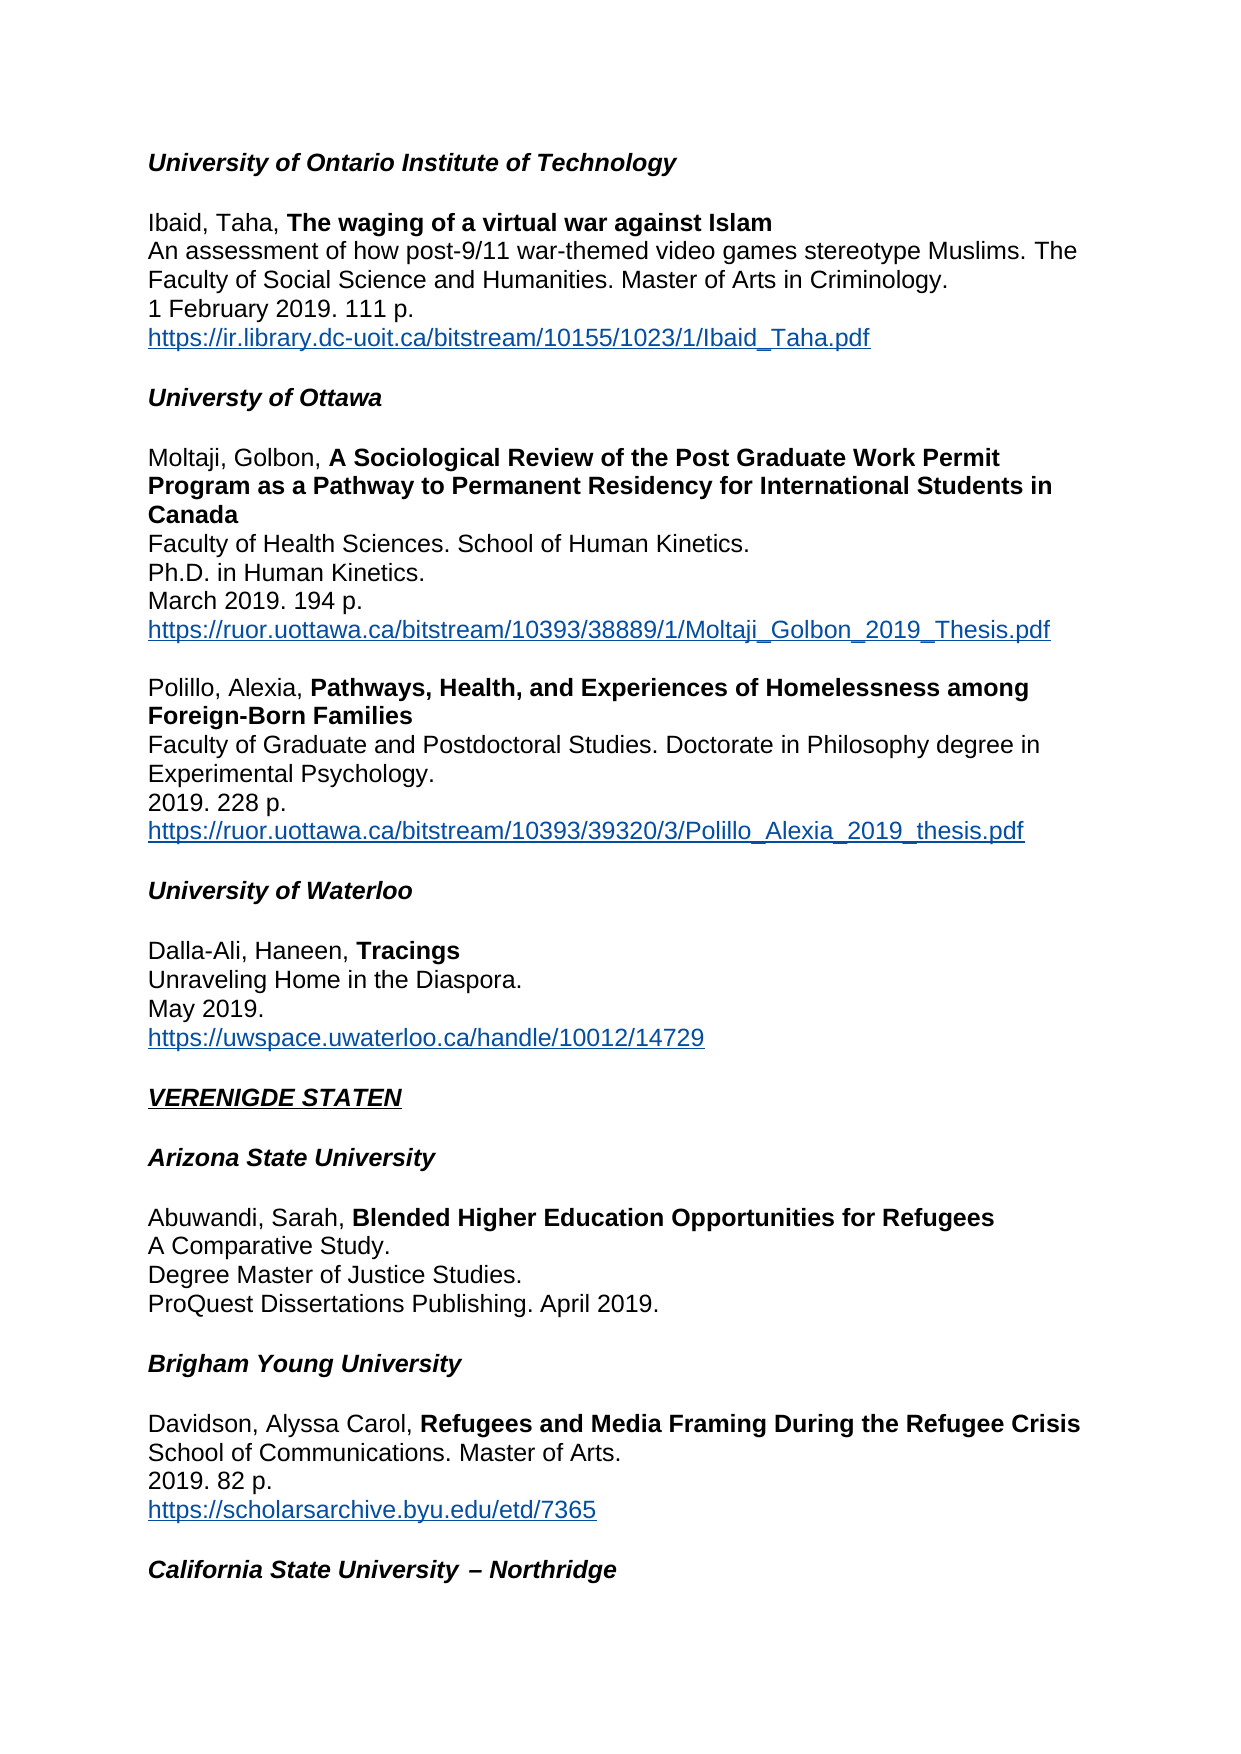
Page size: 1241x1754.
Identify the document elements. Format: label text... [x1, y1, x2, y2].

text Universty of Ottawa [148, 383, 1093, 411]
text Polillo, Alexia, Pathways, Health, and Experiences of Homelessness among Foreign-Born Families Faculty of Graduate and Postdoctoral Studies. Doctorate in Philosophy degree in Experimental Psychology. 2019. 228 p. https://ruor.uottawa.ca/bitstream/10393/39320/3/Polillo_Alexia_2019_thesis.pdf [148, 673, 1093, 845]
text Arizona State University [148, 1143, 1093, 1171]
text University of Waterloo [148, 876, 1093, 905]
text Faculty of Health Sciences. School of Human Kinetics. Ph.D. in Human Kinetics. March 2019. 194 p. https://ruor.uottawa.ca/bitstream/10393/38889/1/Moltaji_Golbon_2019_Thesis.pdf [148, 529, 1093, 644]
text Ibaid, Taha, The waging of a virtual war against Islam An assessment of how post-9/11 war-themed video games stereotype Muslims. The Faculty of Social Science and Humanities. Master of Arts in Criminology. 1 February 2019. 111 p. https://ir.library.dc-uoit.ca/bitstream/10155/1023/1/Ibaid_Taha.pdf [148, 208, 1093, 351]
text Brigham Young University [148, 1349, 1093, 1378]
text Davidson, Alyssa Carol, Refugees and Media Framing During the Refugee Crisis School of Communications. Master of Arts. 2019. 82 p. https://scholarsarchive.byu.edu/etd/7365 [148, 1409, 1093, 1524]
text Moltaji, Golbon, A Sociological Review of the Post Graduate Work Permit Program as a Pathway to Permanent Residency for International Students in Canada [148, 443, 1093, 529]
text Abuwandi, Sarah, Blended Higher Education Opportunities for Refugees A Comparative Study. Degree Master of Justice Studies. ProQuest Dissertations Publishing. April 2019. [148, 1203, 1093, 1318]
text VERENIGDE STATEN [148, 1083, 1093, 1111]
text California State University – Northridge [148, 1555, 1093, 1584]
text Dalla-Ali, Haneen, Tracings Unraveling Home in the Diaspora. May 2019. https://uwspace.uwaterloo.ca/handle/10012/14729 [148, 936, 1093, 1051]
text University of Ontario Institute of Technology [148, 148, 1093, 176]
